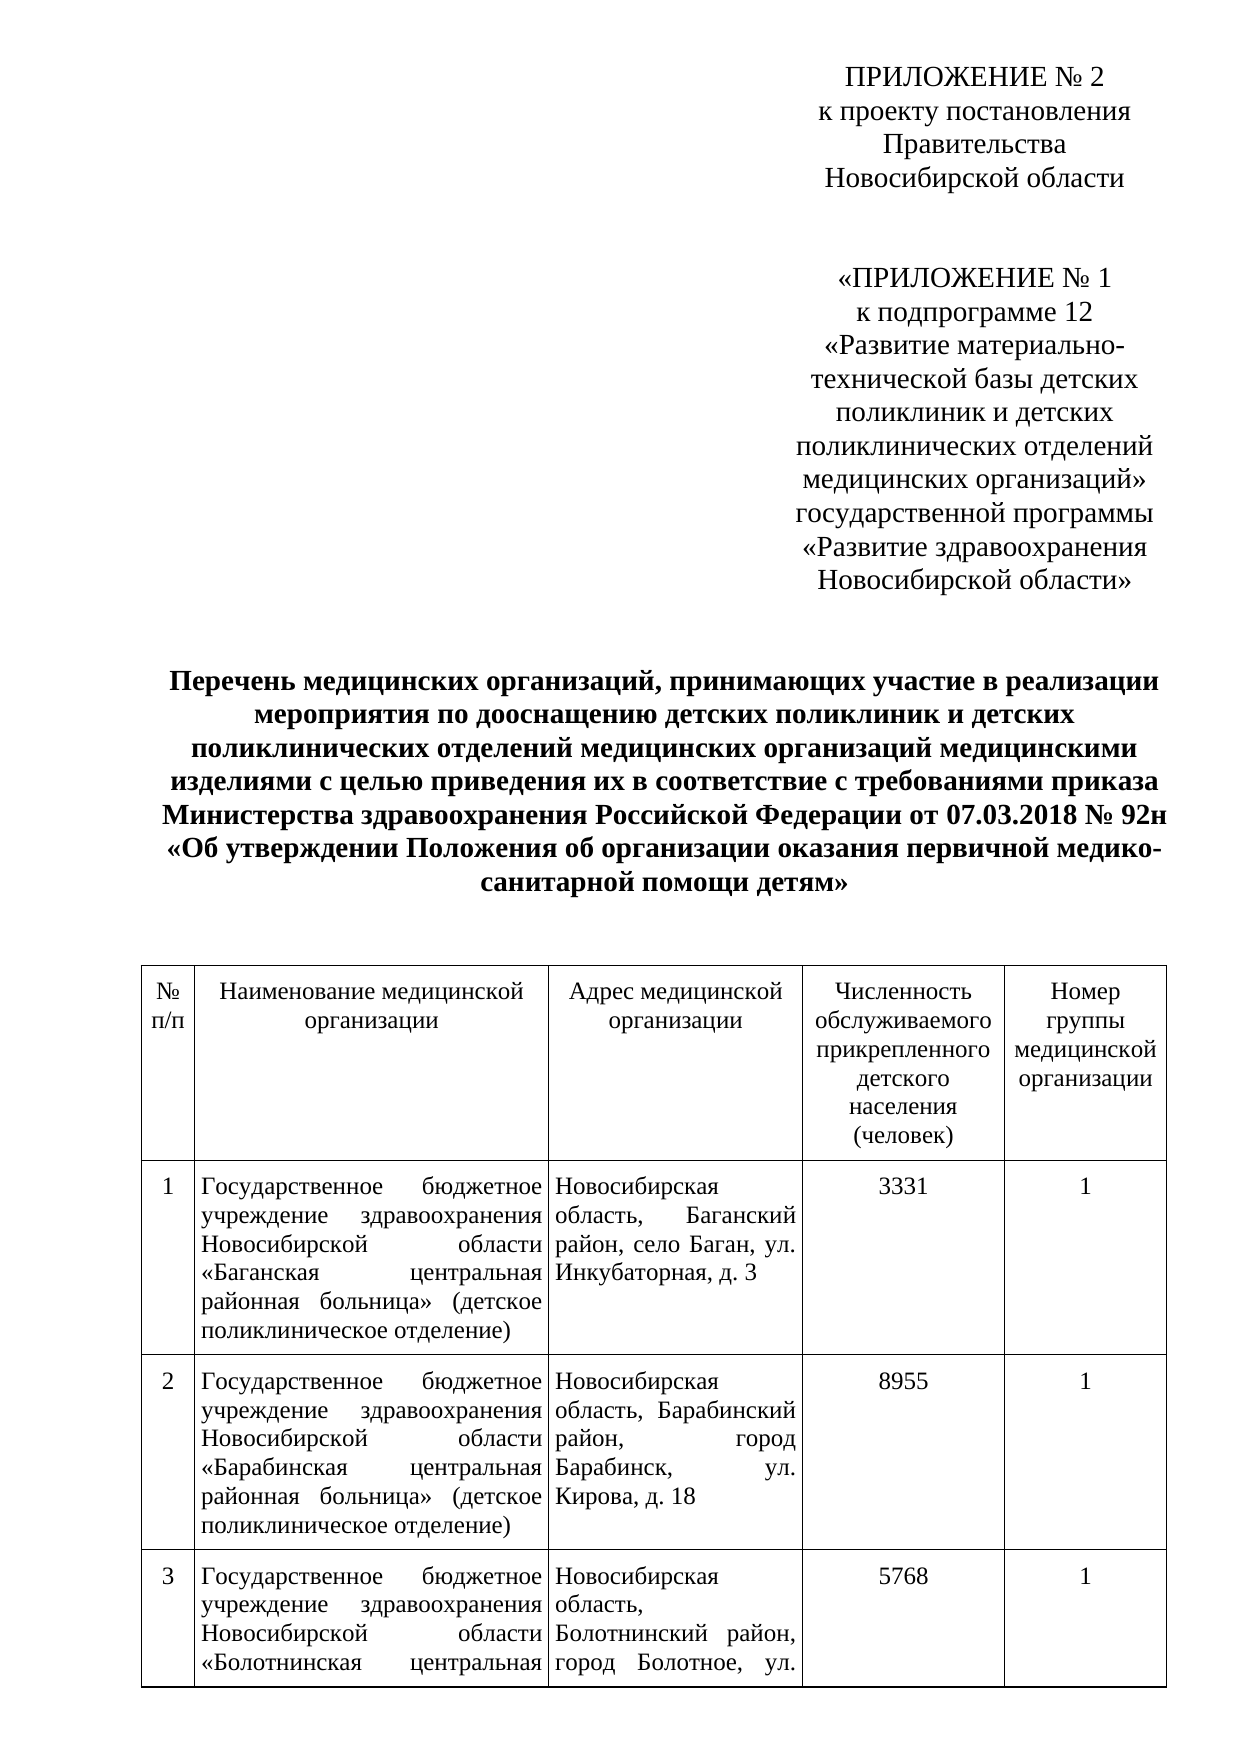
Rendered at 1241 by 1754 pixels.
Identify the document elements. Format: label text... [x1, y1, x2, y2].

table_cell 3331 [803, 1161, 1004, 1354]
table_header № п/п [142, 966, 194, 1159]
text Перечень медицинских организаций, принимающих участие в реализации мероприятия по дооснащению детских поликлиник и детских поликлинических отделений медицинских организаций медицинскими изделиями с целью приведения их в соответствие с требованиями приказа Министерства здравоохранения Российской Федерации от 07.03.2018 № 92н «Об утверждении Положения об организации оказания первичной медико-санитарной помощи детям» [148, 663, 1181, 898]
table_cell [549, 1550, 802, 1686]
text «ПРИЛОЖЕНИЕ № 1 [768, 260, 1181, 294]
table_header Наименование медицинской организации [195, 966, 548, 1159]
text к подпрограмме 12 [768, 294, 1181, 327]
table_cell 1 [1005, 1161, 1166, 1354]
table_header Численность обслуживаемого прикрепленного детского населения (человек) [803, 966, 1004, 1159]
table_cell Государственное бюджетное учреждение здравоохранения Новосибирской области «Баганская центральная районная больница» (детское поликлиническое отделение) [195, 1161, 548, 1354]
table_cell Новосибирская область, Баганский район, село Баган, ул. Инкубаторная, д. 3 [549, 1161, 802, 1354]
text ПРИЛОЖЕНИЕ № 2 [768, 59, 1181, 93]
table_cell 3 [142, 1550, 194, 1686]
table_cell 2 [142, 1355, 194, 1549]
text «Развитие материально-технической базы детских поликлиник и детских поликлинических отделений медицинских организаций» государственной программы «Развитие здравоохранения Новосибирской области» [768, 327, 1181, 596]
table_cell 1 [142, 1161, 194, 1354]
table_cell Государственное бюджетное учреждение здравоохранения Новосибирской области «Барабинская центральная районная больница» (детское поликлиническое отделение) [195, 1355, 548, 1549]
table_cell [195, 1550, 548, 1686]
table_cell 1 [1005, 1550, 1166, 1686]
table_header Адрес медицинской организации [549, 966, 802, 1159]
table_cell Новосибирская область, Барабинский район, город Барабинск, ул. Кирова, д. 18 [549, 1355, 802, 1549]
text Новосибирской области [768, 160, 1181, 193]
table_header Номер группы медицинской организации [1005, 966, 1166, 1159]
table_cell 8955 [803, 1355, 1004, 1549]
text к проекту постановления Правительства [768, 93, 1181, 160]
table_cell 1 [1005, 1355, 1166, 1549]
table_cell 5768 [803, 1550, 1004, 1686]
